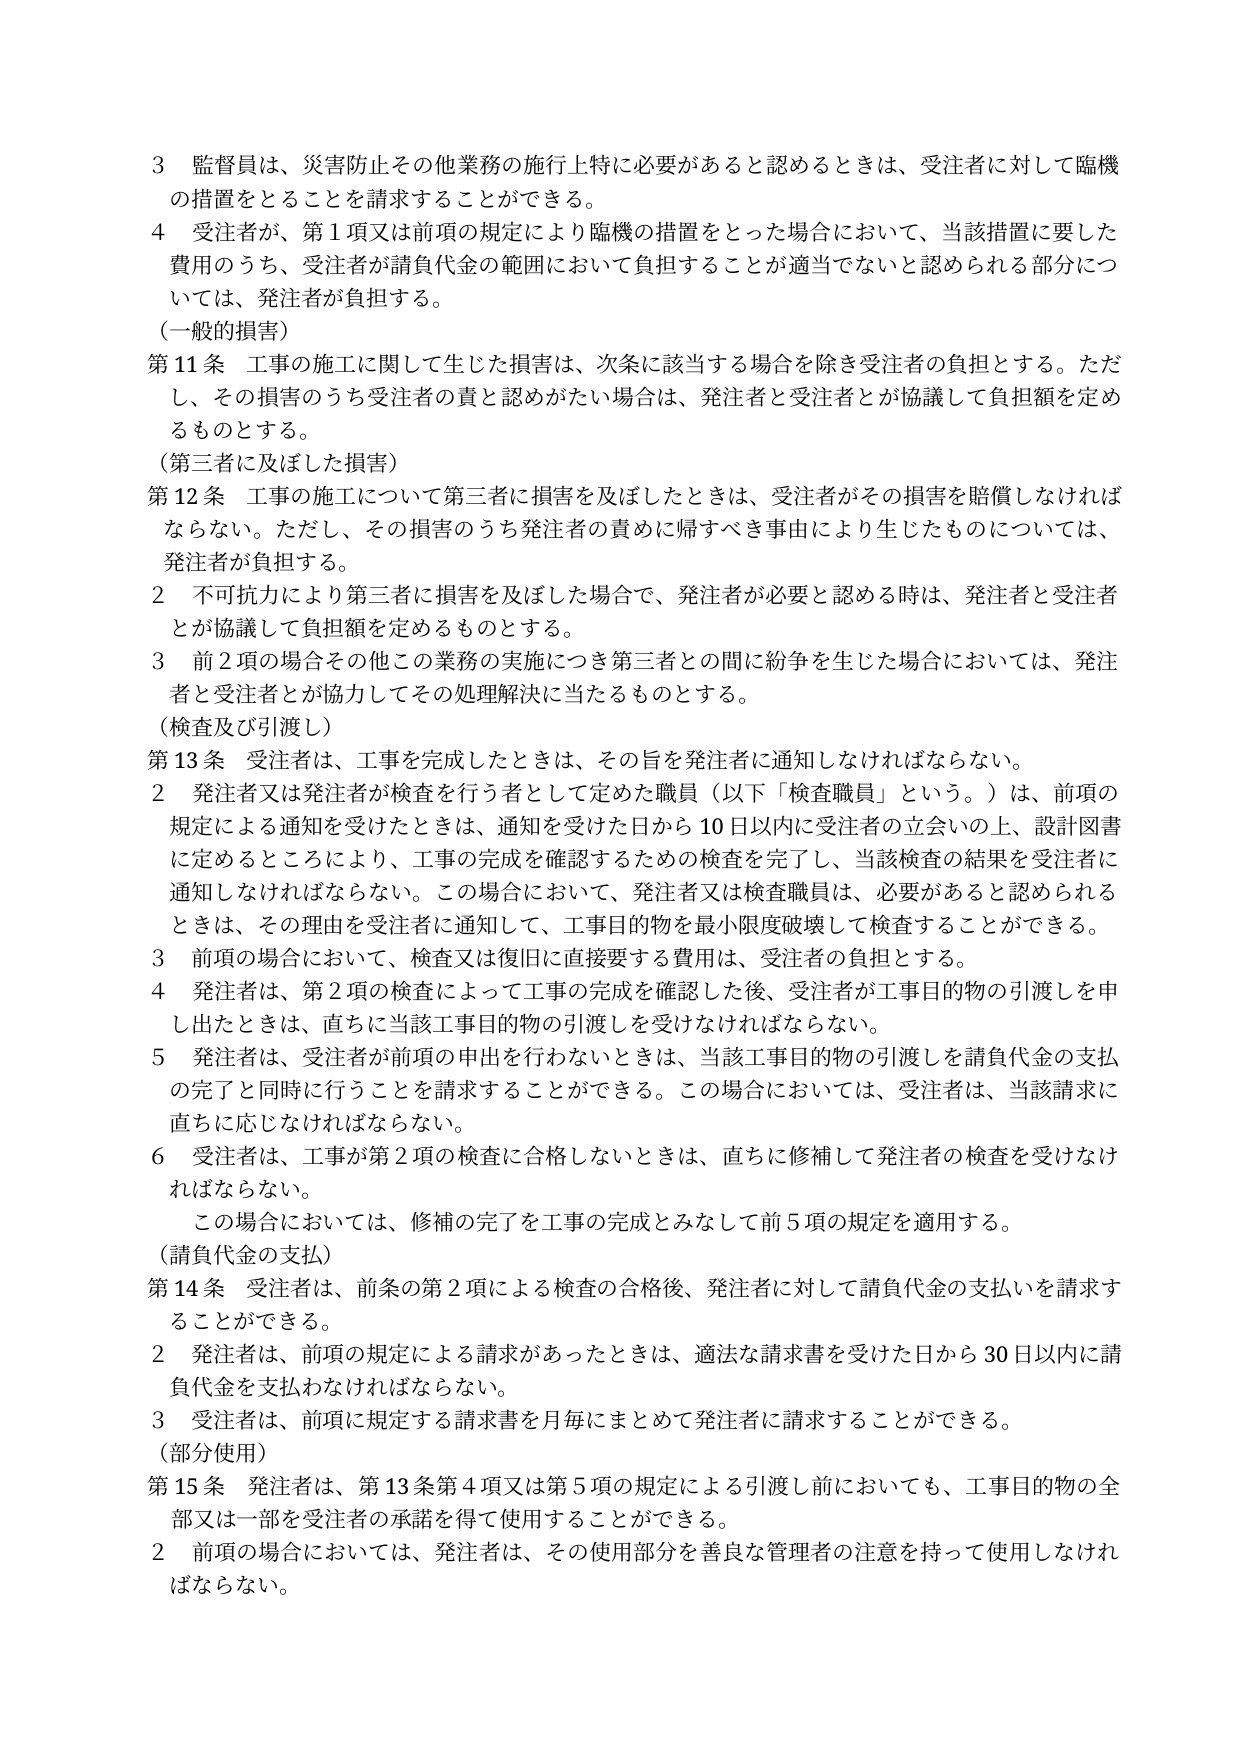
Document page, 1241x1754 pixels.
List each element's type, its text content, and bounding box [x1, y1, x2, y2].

text （検査及び引渡し） [148, 709, 1122, 742]
text ２ 発注者は、前項の規定による請求があったときは、適法な請求書を受けた日から30日以内に請負代金を支払わなければならない。 [148, 1337, 1122, 1403]
text ４ 受注者が、第１項又は前項の規定により臨機の措置をとった場合において、当該措置に要した費用のうち、受注者が請負代金の範囲において負担することが適当でないと認められる部分については、発注者が負担する。 [148, 214, 1122, 313]
text 第11条 工事の施工に関して生じた損害は、次条に該当する場合を除き受注者の負担とする。ただし、その損害のうち受注者の責と認めがたい場合は、発注者と受注者とが協議して負担額を定めるものとする。 [148, 346, 1122, 445]
text ２ 前項の場合においては、発注者は、その使用部分を善良な管理者の注意を持って使用しなければならない。 [148, 1535, 1122, 1601]
text この場合においては、修補の完了を工事の完成とみなして前５項の規定を適用する。 [148, 1205, 1122, 1238]
text 第13条 受注者は、工事を完成したときは、その旨を発注者に通知しなければならない。 [148, 742, 1122, 775]
text （部分使用） [148, 1436, 1122, 1469]
text 第12条 工事の施工について第三者に損害を及ぼしたときは、受注者がその損害を賠償しなければならない。ただし、その損害のうち発注者の責めに帰すべき事由により生じたものについては、発注者が負担する。 [148, 478, 1122, 577]
text ３ 前２項の場合その他この業務の実施につき第三者との間に紛争を生じた場合においては、発注者と受注者とが協力してその処理解決に当たるものとする。 [148, 643, 1122, 709]
text （第三者に及ぼした損害） [148, 445, 1122, 478]
text ２ 不可抗力により第三者に損害を及ぼした場合で、発注者が必要と認める時は、発注者と受注者とが協議して負担額を定めるものとする。 [148, 577, 1122, 643]
text ５ 発注者は、受注者が前項の申出を行わないときは、当該工事目的物の引渡しを請負代金の支払の完了と同時に行うことを請求することができる。この場合においては、受注者は、当該請求に直ちに応じなければならない。 [148, 1039, 1122, 1139]
text （一般的損害） [148, 313, 1122, 346]
text ３ 受注者は、前項に規定する請求書を月毎にまとめて発注者に請求することができる。 [148, 1403, 1122, 1436]
text 第15条 発注者は、第13条第４項又は第５項の規定による引渡し前においても、工事目的物の全部又は一部を受注者の承諾を得て使用することができる。 [148, 1469, 1122, 1535]
text ３ 監督員は、災害防止その他業務の施行上特に必要があると認めるときは、受注者に対して臨機の措置をとることを請求することができる。 [148, 148, 1122, 214]
text ４ 発注者は、第２項の検査によって工事の完成を確認した後、受注者が工事目的物の引渡しを申し出たときは、直ちに当該工事目的物の引渡しを受けなければならない。 [148, 973, 1122, 1039]
text （請負代金の支払） [148, 1238, 1122, 1271]
text ６ 受注者は、工事が第２項の検査に合格しないときは、直ちに修補して発注者の検査を受けなければならない。 [148, 1139, 1122, 1205]
text 第14条 受注者は、前条の第２項による検査の合格後、発注者に対して請負代金の支払いを請求することができる。 [148, 1271, 1122, 1337]
text ３ 前項の場合において、検査又は復旧に直接要する費用は、受注者の負担とする。 [148, 941, 1122, 973]
text ２ 発注者又は発注者が検査を行う者として定めた職員（以下「検査職員」という。）は、前項の規定による通知を受けたときは、通知を受けた日から10日以内に受注者の立会いの上、設計図書に定めるところにより、工事の完成を確認するための検査を完了し、当該検査の結果を受注者に通知しなければならない。この場合において、発注者又は検査職員は、必要があると認められるときは、その理由を受注者に通知して、工事目的物を最小限度破壊して検査することができる。 [148, 775, 1122, 941]
